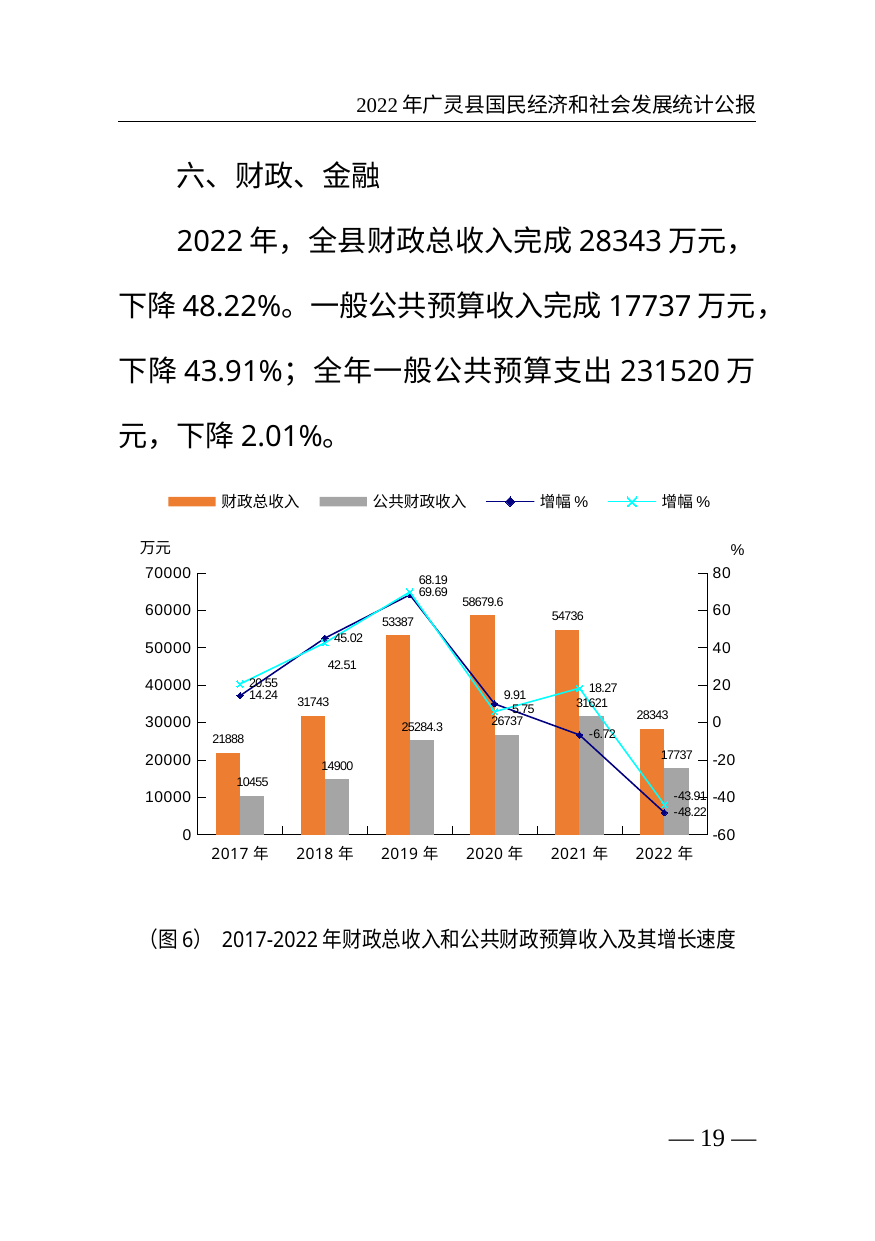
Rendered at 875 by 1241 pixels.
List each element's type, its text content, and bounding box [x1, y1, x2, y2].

text 六、财政、金融 [176, 141, 756, 206]
text 2022年，全县财政总收入完成28343万元，下降48.22%。一般公共预算收入完成17737万元，下降43.91%；全年一般公共预算支出231520万元，下降2.01%。 [118, 206, 756, 466]
text （图6） 2017-2022年财政总收入和公共财政预算收入及其增长速度 [118, 466, 756, 954]
